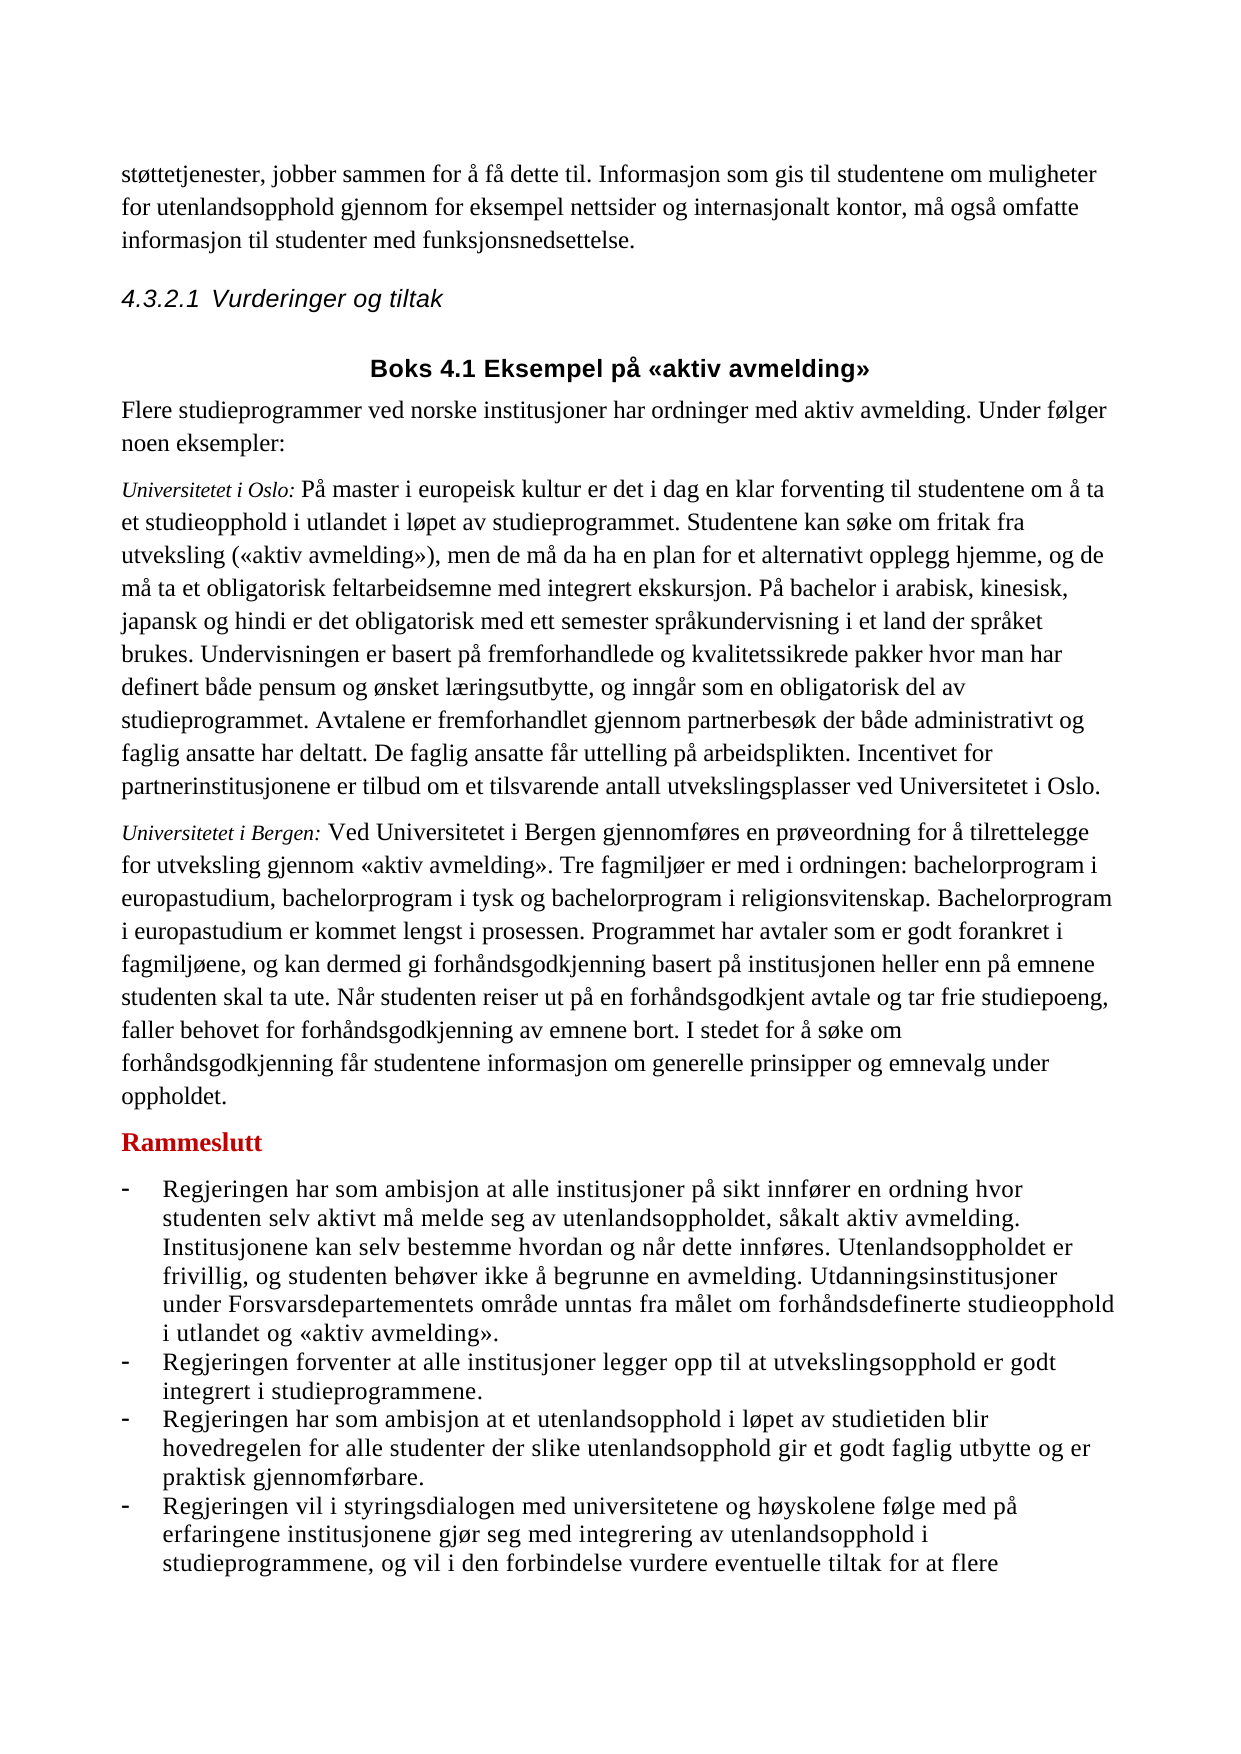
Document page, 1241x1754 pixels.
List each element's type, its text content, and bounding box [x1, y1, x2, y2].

list Regjeringen har som ambisjon at alle institusjoner på sikt innfører en ordning hvor studenten selv aktivt må melde seg av utenlandsoppholdet, såkalt aktiv avmelding. Institusjonene kan selv bestemme hvordan og når dette innføres. Utenlandsoppholdet er frivillig, og studenten behøver ikke å begrunne en avmelding. Utdanningsinstitusjoner under Forsvarsdepartementets område unntas fra målet om forhåndsdefinerte studieopphold i utlandet og «aktiv avmelding». [121, 1174, 1119, 1347]
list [121, 1491, 1119, 1577]
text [121, 159, 1119, 254]
list Regjeringen forventer at alle institusjoner legger opp til at utvekslingsopphold er godt integrert i studieprogrammene. [121, 1347, 1119, 1404]
list Regjeringen har som ambisjon at et utenlandsopphold i løpet av studietiden blir hovedregelen for alle studenter der slike utenlandsopphold gir et godt faglig utbytte og er praktisk gjennomførbare. [121, 1404, 1119, 1491]
text Rammeslutt [121, 1126, 1119, 1157]
subtitle Vurderinger og tiltak [121, 283, 1119, 312]
text Universitetet i Oslo: På master i europeisk kultur er det i dag en klar forventing til studentene om å ta et studieopphold i utlandet i løpet av studieprogrammet. Studentene kan søke om fritak fra utveksling («aktiv avmelding»), men de må da ha en plan for et alternativt opplegg hjemme, og de må ta et obligatorisk feltarbeidsemne med integrert ekskursjon. På bachelor i arabisk, kinesisk, japansk og hindi er det obligatorisk med ett semester språkundervisning i et land der språket brukes. Undervisningen er basert på fremforhandlede og kvalitetssikrede pakker hvor man har definert både pensum og ønsket læringsutbytte, og inngår som en obligatorisk del av studieprogrammet. Avtalene er fremforhandlet gjennom partnerbesøk der både administrativt og faglig ansatte har deltatt. De faglig ansatte får uttelling på arbeidsplikten. Incentivet for partnerinstitusjonene er tilbud om et tilsvarende antall utvekslingsplasser ved Universitetet i Oslo. [121, 474, 1119, 800]
text Universitetet i Bergen: Ved Universitetet i Bergen gjennomføres en prøveordning for å tilrettelegge for utveksling gjennom «aktiv avmelding». Tre fagmiljøer er med i ordningen: bachelorprogram i europastudium, bachelorprogram i tysk og bachelorprogram i religionsvitenskap. Bachelorprogram i europastudium er kommet lengst i prosessen. Programmet har avtaler som er godt forankret i fagmiljøene, og kan dermed gi forhåndsgodkjenning basert på institusjonen heller enn på emnene studenten skal ta ute. Når studenten reiser ut på en forhåndsgodkjent avtale og tar frie studiepoeng, faller behovet for forhåndsgodkjenning av emnene bort. I stedet for å søke om forhåndsgodkjenning får studentene informasjon om generelle prinsipper og emnevalg under oppholdet. [121, 817, 1119, 1109]
text Flere studieprogrammer ved norske institusjoner har ordninger med aktiv avmelding. Under følger noen eksempler: [121, 395, 1119, 457]
text Eksempel på «aktiv avmelding» [121, 354, 1119, 383]
